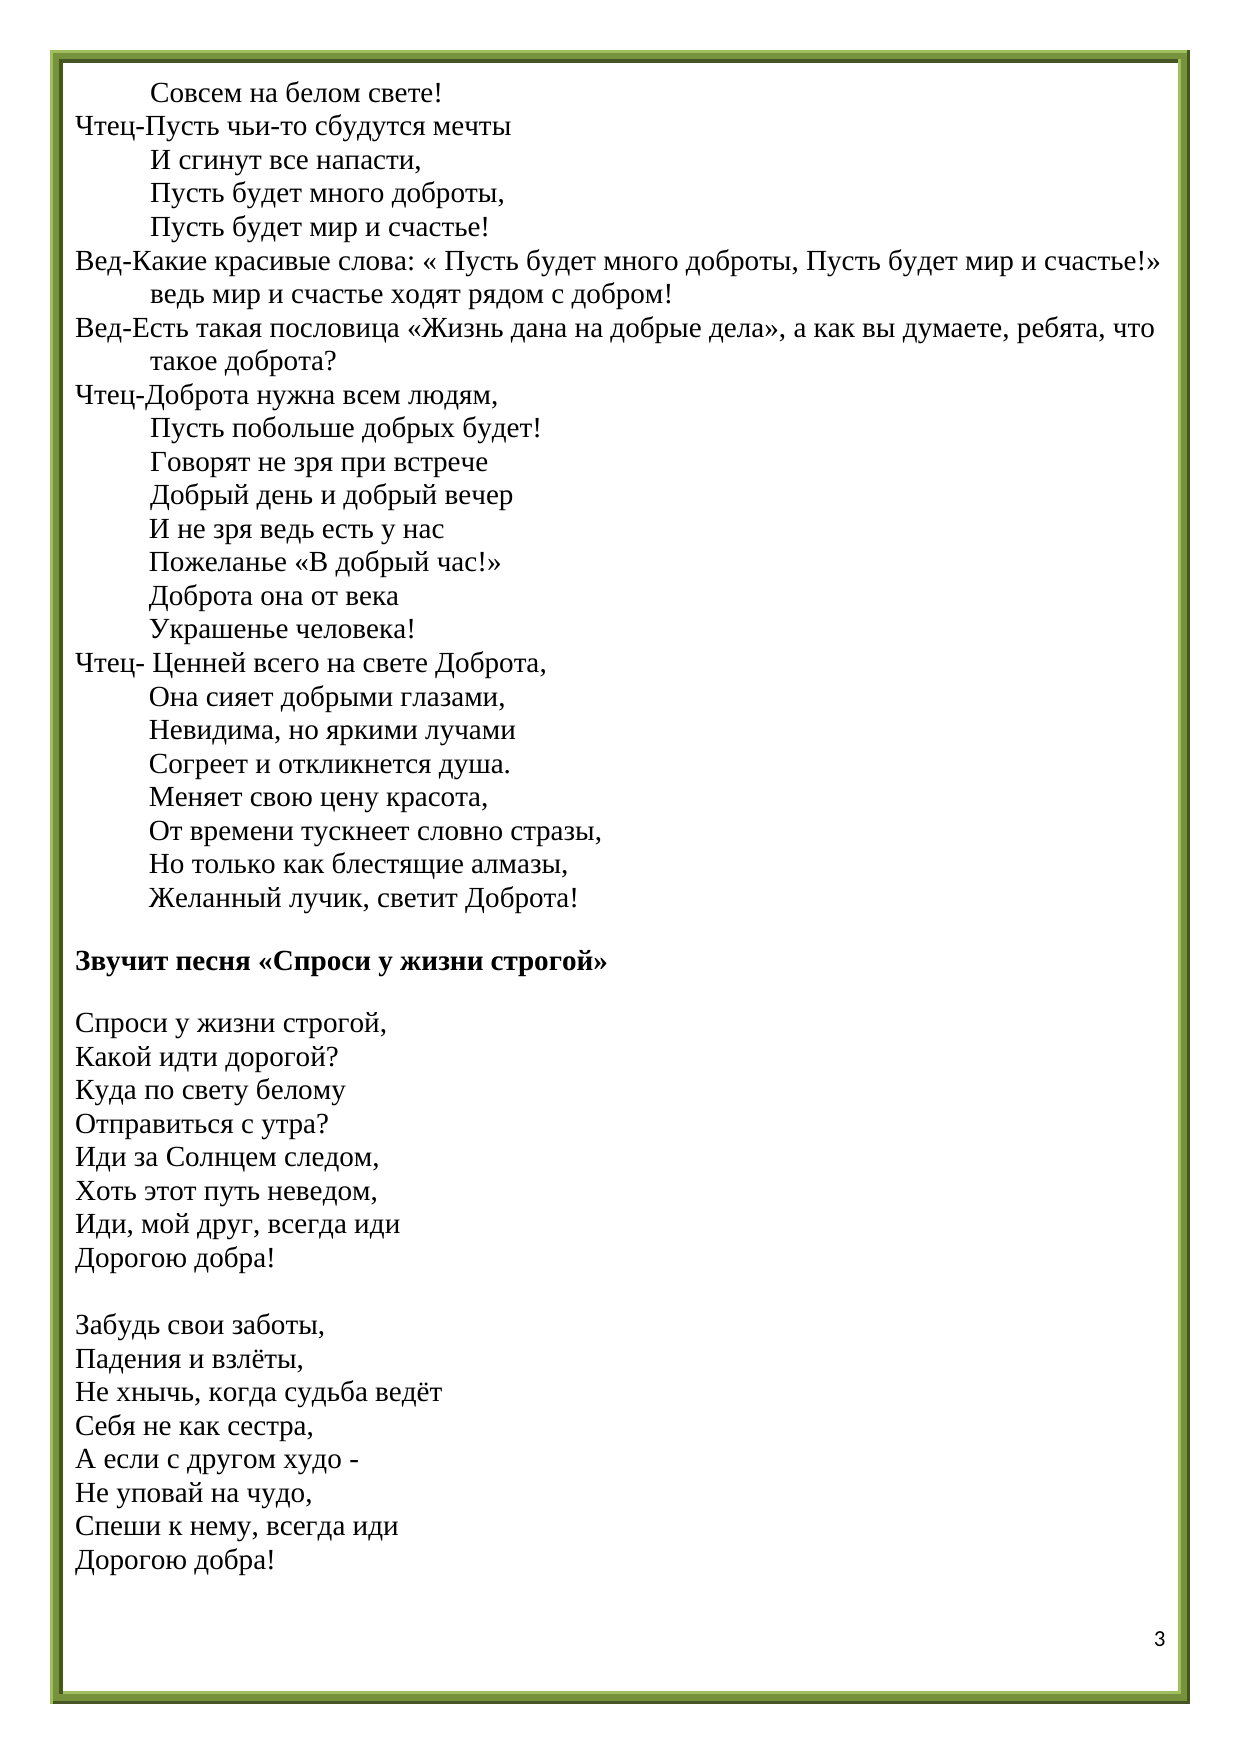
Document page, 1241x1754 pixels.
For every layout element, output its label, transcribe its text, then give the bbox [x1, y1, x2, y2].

list Украшенье человека! [75, 612, 1165, 645]
list Вед-Есть такая пословица «Жизнь дана на добрые дела», а как вы думаете, ребята, что такое доброта? [75, 310, 1165, 377]
list Меняет свою цену красота, [75, 779, 1165, 813]
list Добрый день и добрый вечер [75, 477, 1165, 511]
list Чтец-Пусть чьи-то сбудутся мечты [75, 108, 1165, 142]
list И не зря ведь есть у нас [75, 511, 1165, 544]
list Чтец-Доброта нужна всем людям, [75, 377, 1165, 410]
list От времени тускнеет словно стразы, [75, 813, 1165, 846]
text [75, 1005, 1165, 1609]
list Невидима, но яркими лучами [75, 712, 1165, 746]
text Звучит песня «Спроси у жизни строгой» [75, 943, 1165, 976]
list Доброта она от века [75, 578, 1165, 612]
list И сгинут все напасти, [75, 142, 1165, 176]
list Пусть побольше добрых будет! [75, 410, 1165, 444]
list Пусть будет много доброты, [75, 176, 1165, 209]
list Говорят не зря при встрече [75, 444, 1165, 477]
list Чтец- Ценней всего на свете Доброта, [75, 645, 1165, 679]
list Согреет и откликнется душа. [75, 746, 1165, 779]
list Но только как блестящие алмазы, [75, 846, 1165, 880]
list Пожеланье «В добрый час!» [75, 544, 1165, 578]
list Пусть будет мир и счастье! [75, 209, 1165, 243]
list Желанный лучик, светит Доброта! [75, 880, 1165, 913]
list Вед-Какие красивые слова: « Пусть будет много доброты, Пусть будет мир и счастье!» ведь мир и счастье ходят рядом с добром! [75, 243, 1165, 310]
list Она сияет добрыми глазами, [75, 679, 1165, 712]
list Совсем на белом свете! [75, 75, 1165, 108]
